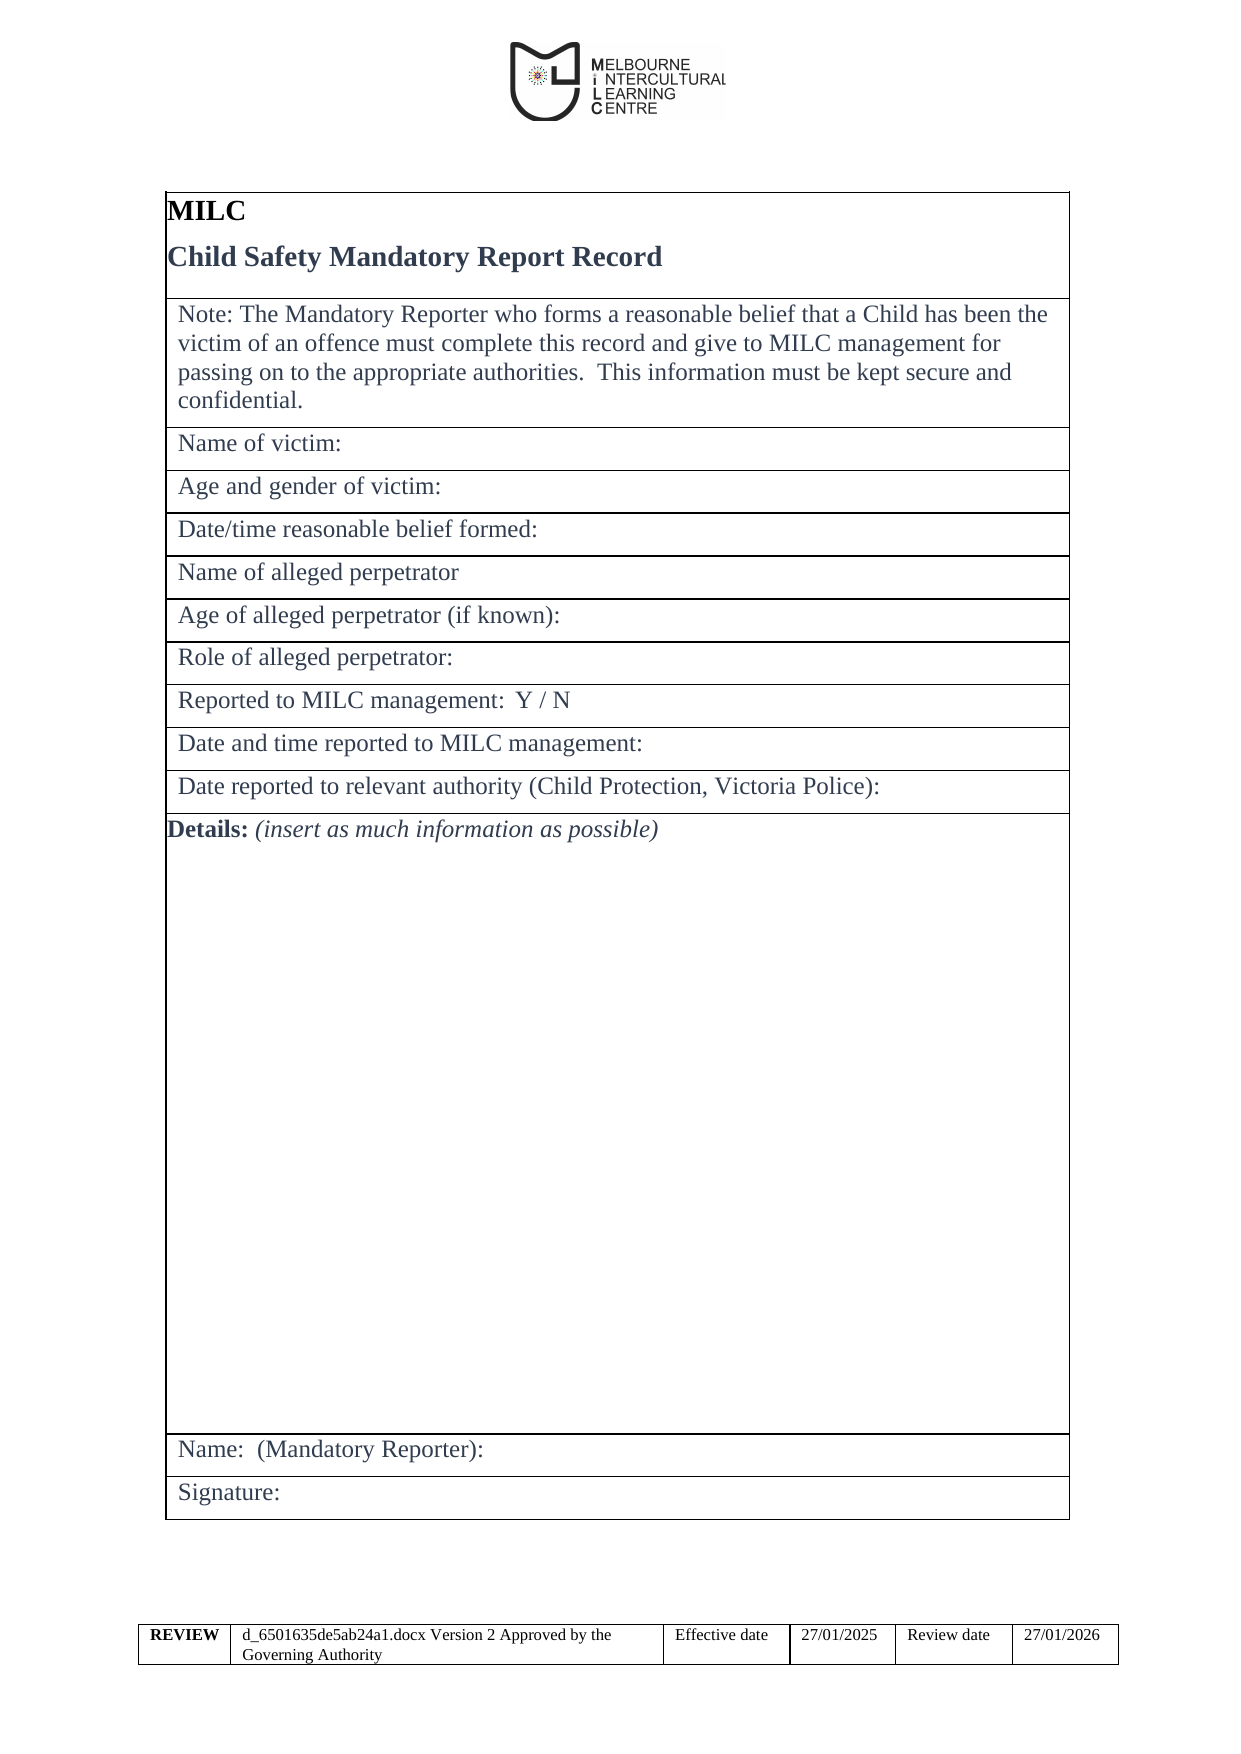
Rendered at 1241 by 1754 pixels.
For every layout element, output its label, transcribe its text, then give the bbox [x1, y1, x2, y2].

table_cell Signature: [167, 1477, 1069, 1518]
table_cell Date reported to relevant authority (Child Protection, Victoria Police): [167, 771, 1069, 813]
table_cell Role of alleged perpetrator: [167, 643, 1069, 684]
table_cell Age and gender of victim: [167, 471, 1069, 512]
table_cell Date and time reported to MILC management: [167, 728, 1069, 770]
table_cell Name of victim: [167, 428, 1069, 469]
table_cell Details: (insert as much information as possible) [167, 814, 1069, 1433]
table_cell Age of alleged perpetrator (if known): [167, 600, 1069, 641]
table_cell Name of alleged perpetrator [167, 557, 1069, 598]
table_cell Date/time reasonable belief formed: [167, 514, 1069, 555]
table_cell Name: (Mandatory Reporter): [167, 1435, 1069, 1476]
table_cell Reported to MILC management: Y / N [167, 685, 1069, 727]
picture [510, 42, 726, 121]
table_header MILC Child Safety Mandatory Report Record [167, 193, 1069, 298]
table_cell Note: The Mandatory Reporter who forms a reasonable belief that a Child has been the victim of an offence must complete this record and give to MILC management for passing on to the appropriate authorities. This information must be kept secure and confidential. [167, 299, 1069, 427]
